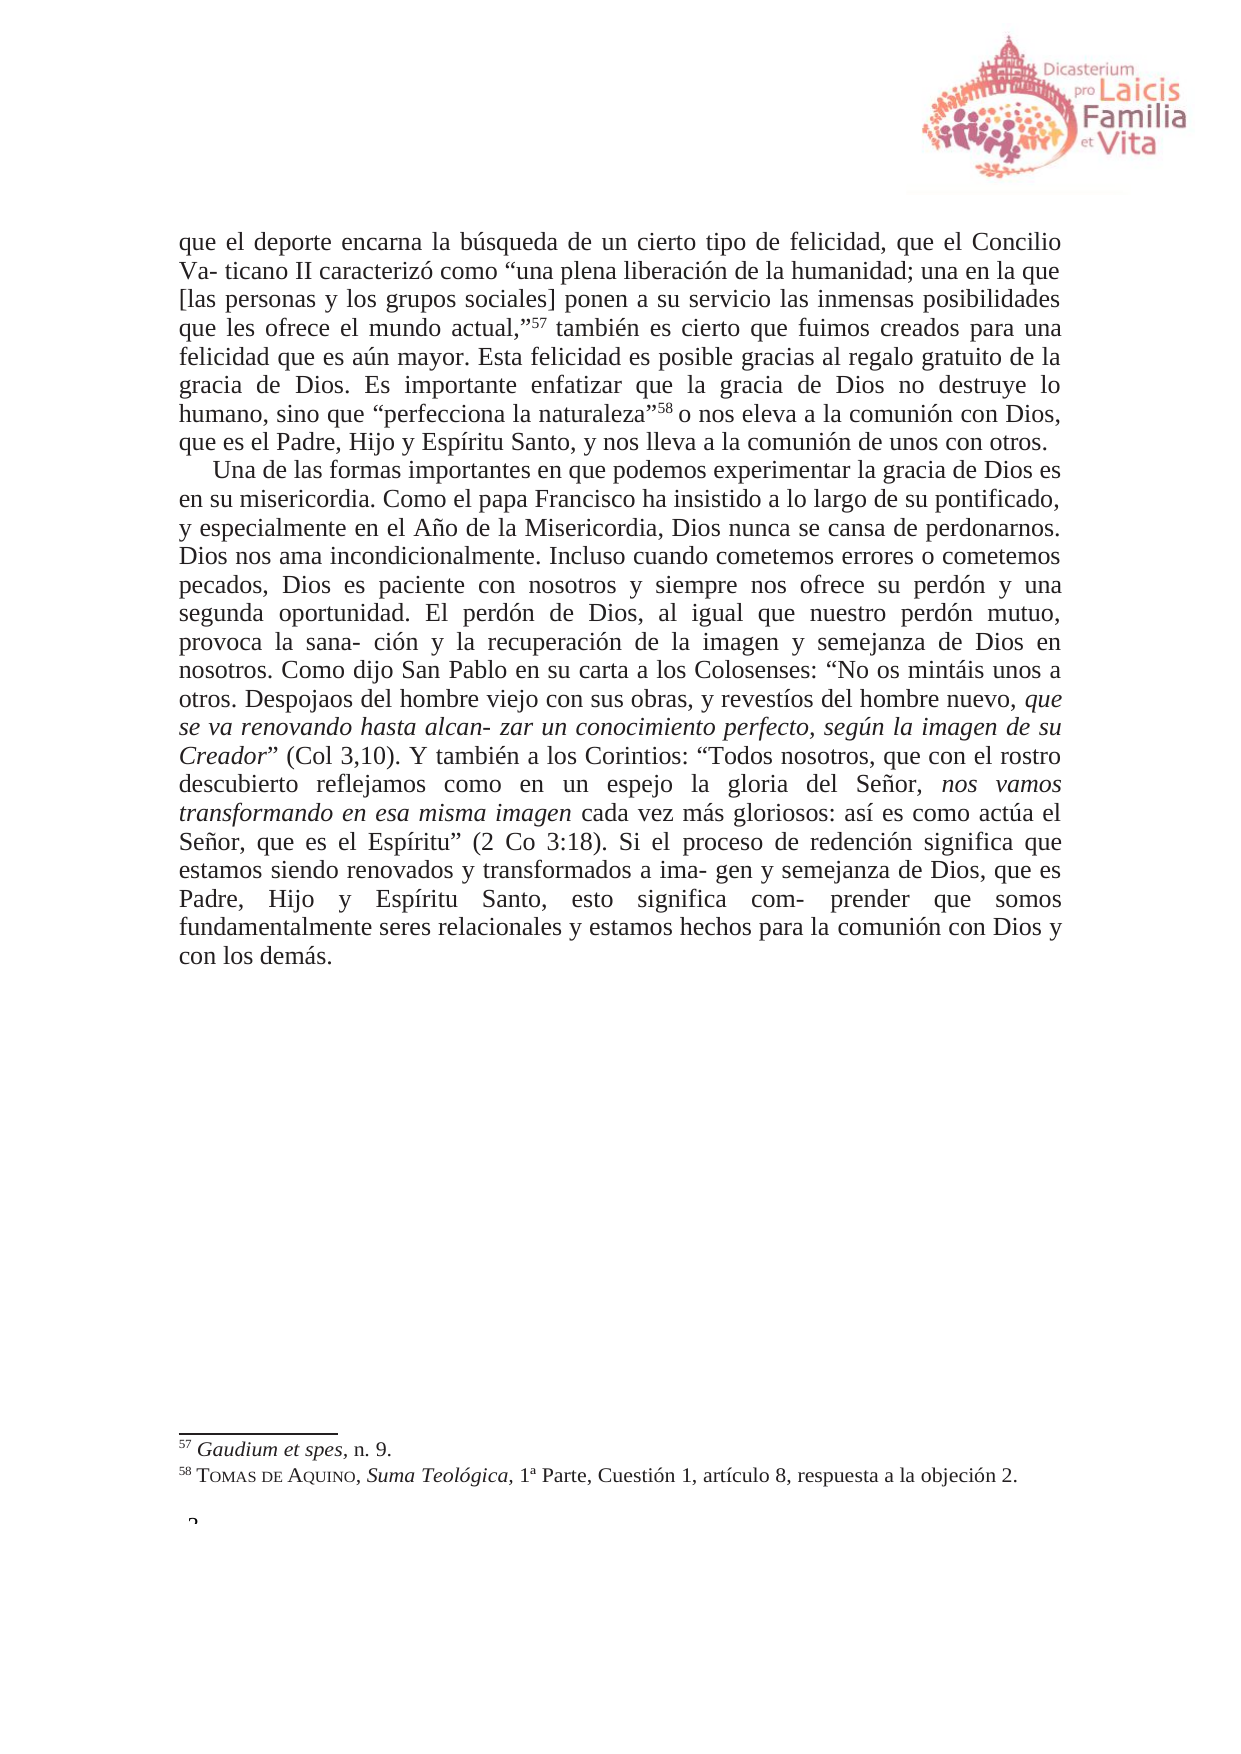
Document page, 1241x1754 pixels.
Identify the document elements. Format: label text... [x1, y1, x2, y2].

picture [906, 23, 1196, 195]
text 57 Gaudium et spes, n. 9. [178, 1436, 1076, 1461]
text 58 TOMAS DE AQUINO, Suma Teológica, 1ª Parte, Cuestión 1, artículo 8, respuesta a la objeción 2. [178, 1462, 1076, 1487]
text Una de las formas importantes en que podemos experimentar la gracia de Dios es en su misericordia. Como el papa Francisco ha insistido a lo largo de su pontificado, y especialmente en el Año de la Misericordia, Dios nunca se cansa de perdonarnos. Dios nos ama incondicionalmente. Incluso cuando cometemos errores o cometemos pecados, Dios es paciente con nosotros y siempre nos ofrece su perdón y una segunda oportunidad. El perdón de Dios, al igual que nuestro perdón mutuo, provoca la sana- ción y la recuperación de la imagen y semejanza de Dios en nosotros. Como dijo San Pablo en su carta a los Colosenses: “No os mintáis unos a otros. Despojaos del hombre viejo con sus obras, y revestíos del hombre nuevo, que se va renovando hasta alcan- zar un conocimiento perfecto, según la imagen de su Creador” (Col 3,10). Y también a los Corintios: “Todos nosotros, que con el rostro descubierto reflejamos como en un espejo la gloria del Señor, nos vamos transformando en esa misma imagen cada vez más gloriosos: así es como actúa el Señor, que es el Espíritu” (2 Co 3:18). Si el proceso de redención significa que estamos siendo renovados y transformados a ima- gen y semejanza de Dios, que es Padre, Hijo y Espíritu Santo, esto significa com- prender que somos fundamentalmente seres relacionales y estamos hechos para la comunión con Dios y con los demás. [178, 456, 1062, 970]
text que el deporte encarna la búsqueda de un cierto tipo de felicidad, que el Concilio Va- ticano II caracterizó como “una plena liberación de la humanidad; una en la que [las personas y los grupos sociales] ponen a su servicio las inmensas posibilidades que les ofrece el mundo actual,”57 también es cierto que fuimos creados para una felicidad que es aún mayor. Esta felicidad es posible gracias al regalo gratuito de la gracia de Dios. Es importante enfatizar que la gracia de Dios no destruye lo humano, sino que “perfecciona la naturaleza”58 o nos eleva a la comunión con Dios, que es el Padre, Hijo y Espíritu Santo, y nos lleva a la comunión de unos con otros. [178, 228, 1062, 456]
